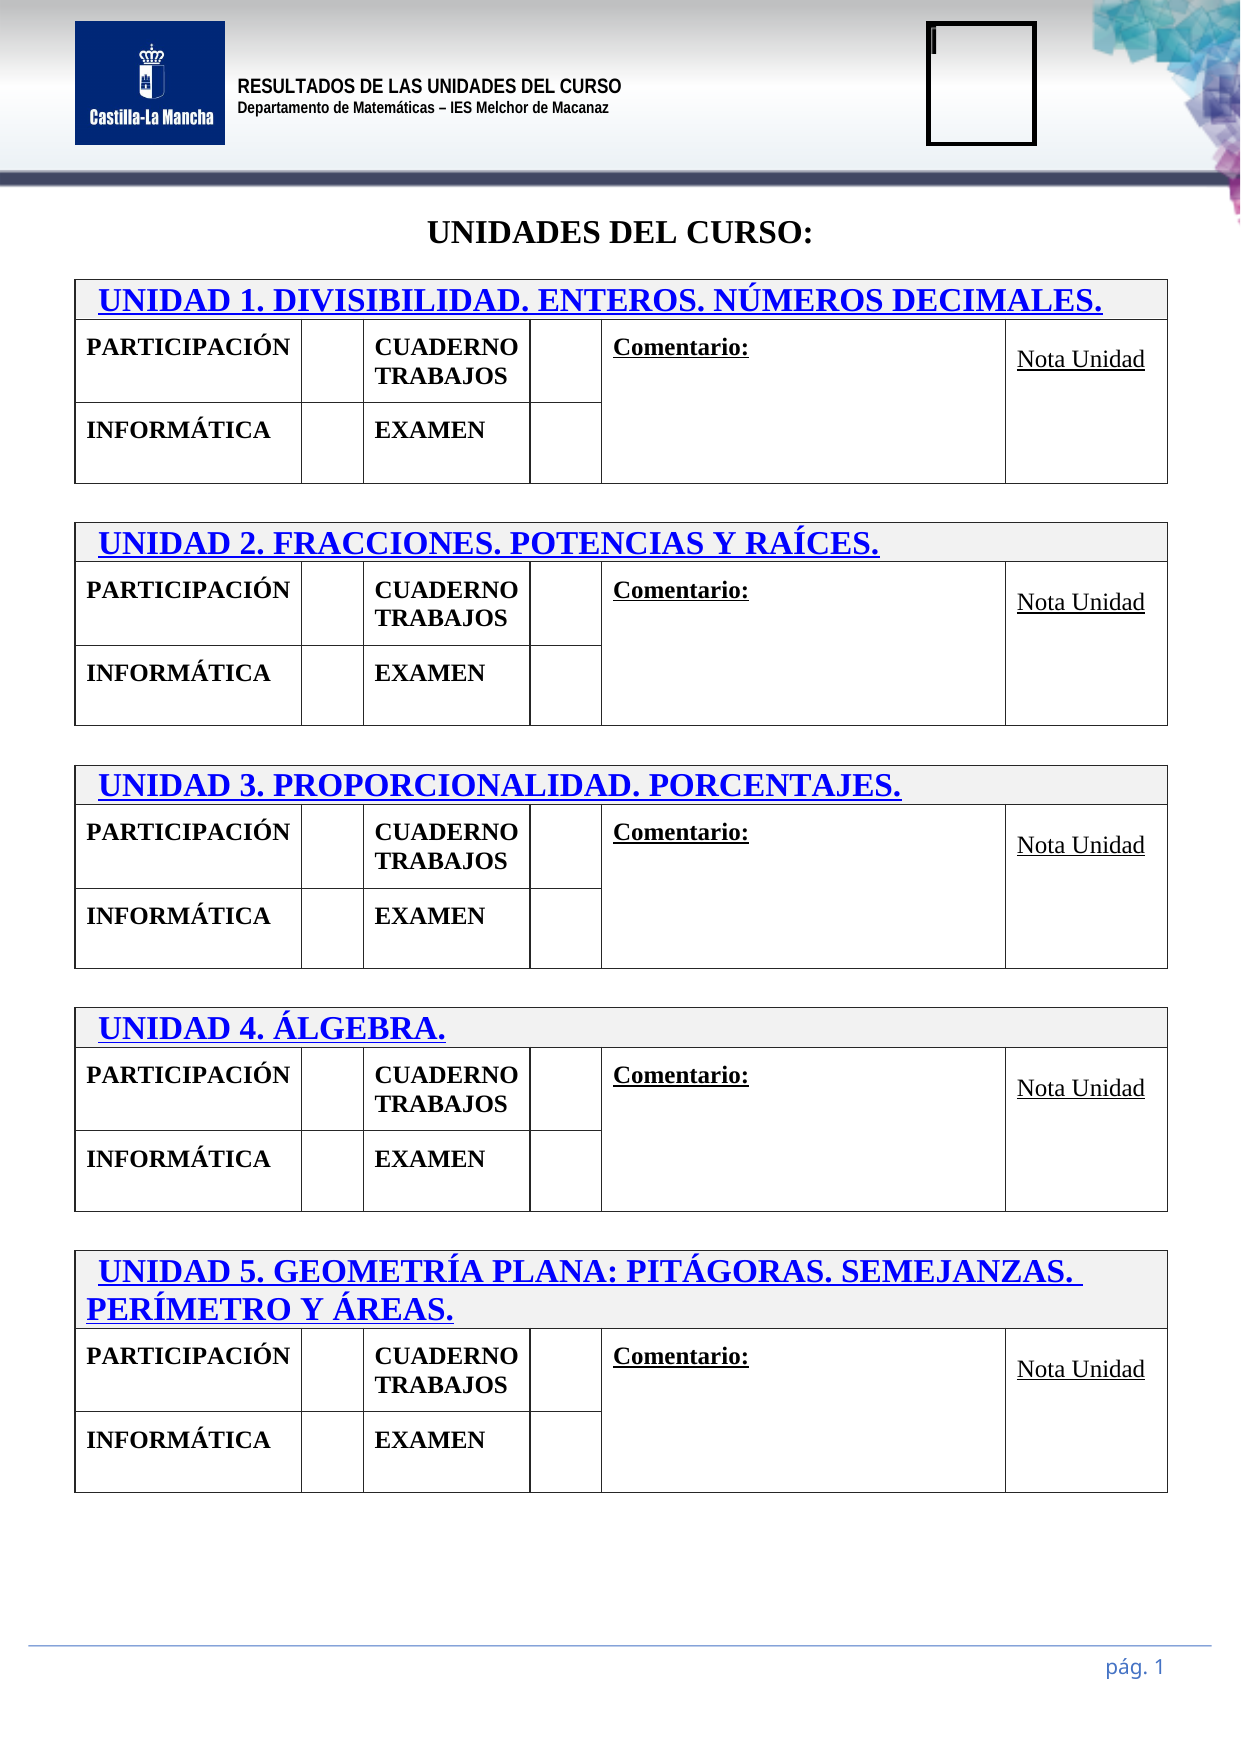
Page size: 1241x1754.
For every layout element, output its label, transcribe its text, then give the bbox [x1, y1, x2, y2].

table_cell CUADERNO TRABAJOS [364, 805, 529, 887]
table_cell [302, 403, 363, 482]
table_cell [531, 805, 601, 887]
table_cell INFORMÁTICA [76, 646, 301, 725]
picture [0, 0, 1241, 269]
table_cell [531, 1412, 601, 1492]
table_cell [531, 562, 601, 645]
table_header UNIDAD 1. DIVISIBILIDAD. ENTEROS. NÚMEROS DECIMALES. [76, 280, 1167, 318]
table_cell INFORMÁTICA [76, 1131, 301, 1211]
table_cell [302, 1412, 363, 1492]
table_cell PARTICIPACIÓN [76, 1048, 301, 1130]
table_cell Comentario: [602, 320, 1005, 482]
table_cell INFORMÁTICA [76, 1412, 301, 1492]
table_cell [531, 1131, 601, 1211]
table_cell [531, 1329, 601, 1411]
table_cell Comentario: [602, 805, 1005, 968]
table_cell Comentario: [602, 1329, 1005, 1492]
table_cell [302, 1048, 363, 1130]
table_cell PARTICIPACIÓN [76, 562, 301, 645]
table_cell EXAMEN [364, 889, 529, 968]
table_cell Nota Unidad [1006, 1048, 1167, 1211]
table_cell [302, 1131, 363, 1211]
table_cell Nota Unidad [1006, 1329, 1167, 1492]
table_header UNIDAD 2. FRACCIONES. POTENCIAS Y RAÍCES. [76, 523, 1167, 561]
table_header UNIDAD 4. ÁLGEBRA. [76, 1008, 1167, 1047]
table_header UNIDAD 5. GEOMETRÍA PLANA: PITÁGORAS. SEMEJANZAS. PERÍMETRO Y ÁREAS. [76, 1251, 1167, 1328]
table_cell Comentario: [602, 562, 1005, 725]
table_cell [302, 805, 363, 887]
table_cell PARTICIPACIÓN [76, 320, 301, 402]
table_header UNIDAD 3. PROPORCIONALIDAD. PORCENTAJES. [76, 766, 1167, 804]
table_cell [302, 646, 363, 725]
table_cell Nota Unidad [1006, 805, 1167, 968]
table_cell CUADERNO TRABAJOS [364, 320, 529, 402]
table_cell INFORMÁTICA [76, 889, 301, 968]
table_cell Comentario: [602, 1048, 1005, 1211]
table_cell CUADERNO TRABAJOS [364, 562, 529, 645]
table_cell Nota Unidad [1006, 562, 1167, 725]
text UNIDADES DEL CURSO: [75, 212, 1165, 250]
table_cell EXAMEN [364, 1131, 529, 1211]
table_cell PARTICIPACIÓN [76, 805, 301, 887]
table_cell CUADERNO TRABAJOS [364, 1329, 529, 1411]
table_cell [531, 646, 601, 725]
table_cell [531, 403, 601, 482]
table_cell [531, 1048, 601, 1130]
table_cell [302, 562, 363, 645]
table_cell [302, 320, 363, 402]
table_cell [531, 320, 601, 402]
table_cell EXAMEN [364, 1412, 529, 1492]
table_cell INFORMÁTICA [76, 403, 301, 482]
table_cell PARTICIPACIÓN [76, 1329, 301, 1411]
table_cell EXAMEN [364, 646, 529, 725]
table_cell [302, 1329, 363, 1411]
table_cell EXAMEN [364, 403, 529, 482]
table_cell [302, 889, 363, 968]
table_cell [531, 889, 601, 968]
table_cell Nota Unidad [1006, 320, 1167, 482]
table_cell CUADERNO TRABAJOS [364, 1048, 529, 1130]
